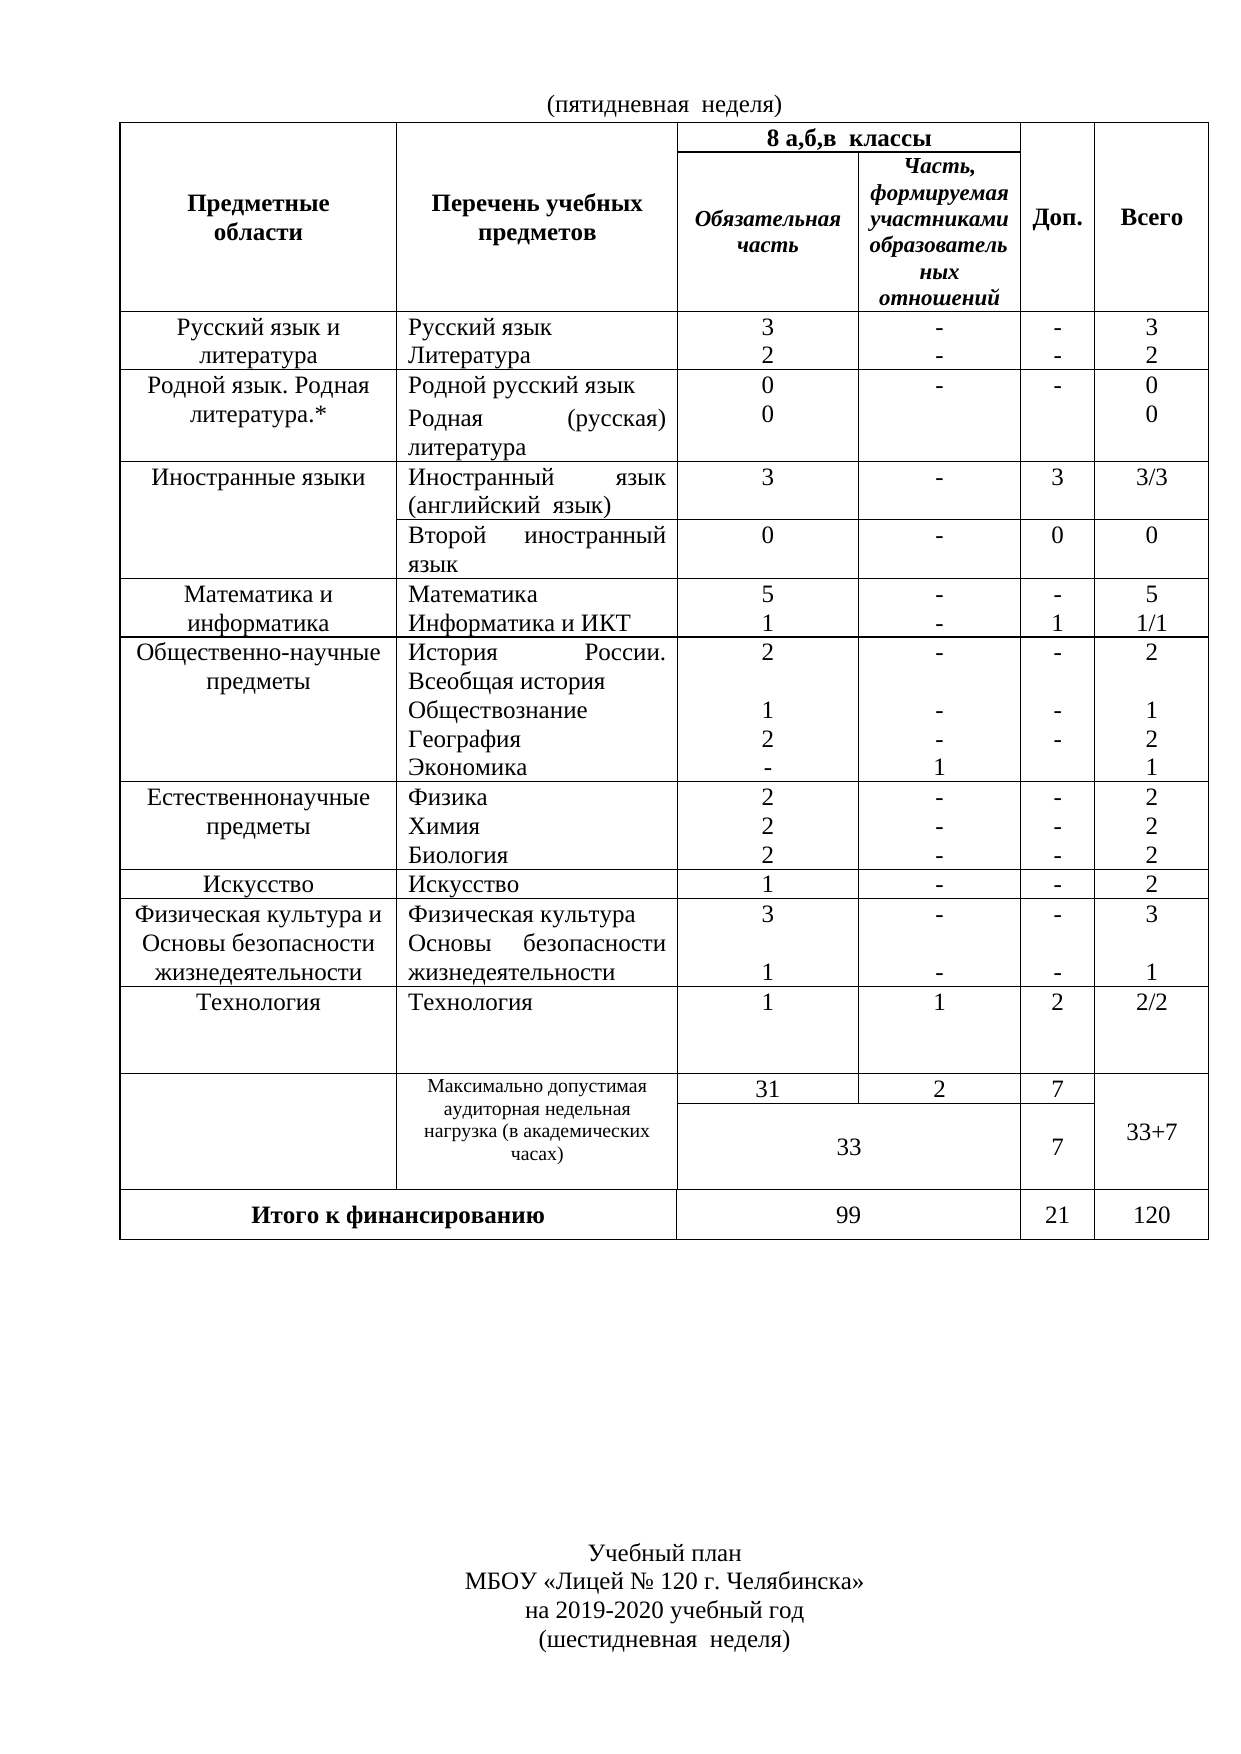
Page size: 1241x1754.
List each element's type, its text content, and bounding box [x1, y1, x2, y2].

table_cell - - - 1 [859, 638, 1020, 781]
table_cell 3 1 [1095, 899, 1208, 986]
table_cell Родной русский язык Родная (русская) литература [397, 370, 677, 461]
table_cell - - - [859, 782, 1020, 868]
table_cell Второй иностранный язык [397, 520, 677, 578]
table_header Перечень учебных предметов [397, 123, 677, 311]
table_cell 33 [678, 1104, 1020, 1188]
text на 2019-2020 учебный год [177, 1595, 1152, 1624]
table_cell 2 1 2 - [678, 638, 858, 781]
table_cell 0 [1095, 520, 1208, 578]
table_cell 2 [1095, 870, 1208, 898]
table_cell 2 [859, 1074, 1020, 1103]
text МБОУ «Лицей № . Челябинска» [177, 1566, 1152, 1595]
table_cell 2 [1021, 987, 1094, 1073]
table_cell 99 [677, 1190, 1020, 1238]
table_cell - - [859, 899, 1020, 986]
table_cell 3 [1021, 462, 1094, 519]
table_cell - [1021, 370, 1094, 461]
table_cell 3 2 [1095, 312, 1208, 369]
table_header Доп. [1021, 123, 1094, 311]
table_header Предметные области [121, 123, 396, 311]
table_cell - - - [1021, 782, 1094, 868]
table_cell Максимально допустимая аудиторная недельная нагрузка (в академических часах) [397, 1074, 677, 1188]
table_header Всего [1095, 123, 1208, 311]
table_cell 2 1 2 1 [1095, 638, 1208, 781]
text Учебный план [177, 1538, 1152, 1566]
table_cell 21 [1021, 1190, 1094, 1238]
table_cell 3 1 [678, 899, 858, 986]
table_cell Естественнонаучные предметы [121, 782, 396, 868]
table_cell 5 1/1 [1095, 579, 1208, 636]
table_cell 1 [678, 870, 858, 898]
table_cell 3 2 [678, 312, 858, 369]
table_cell 0 0 [1095, 370, 1208, 461]
table_cell 0 0 [678, 370, 858, 461]
table_cell Физика Химия Биология [397, 782, 677, 868]
table_cell - [859, 370, 1020, 461]
table_cell 7 [1021, 1074, 1094, 1103]
table_cell - - - [1021, 638, 1094, 781]
table_cell Искусство [121, 870, 396, 898]
table_cell 33+7 [1095, 1074, 1208, 1188]
table_cell - - [1021, 899, 1094, 986]
table_cell 5 1 [678, 579, 858, 636]
table_cell - [1021, 870, 1094, 898]
table_cell Математика Информатика и ИКТ [397, 579, 677, 636]
table_cell Физическая культура Основы безопасности жизнедеятельности [397, 899, 677, 986]
table_cell Родной язык. Родная литература.* [121, 370, 396, 461]
table_cell Иностранные языки [121, 462, 396, 578]
table_header 8 а,б,в классы [678, 123, 1020, 151]
table_cell - - [859, 579, 1020, 636]
table_cell [121, 1074, 396, 1188]
table_cell Русский язык Литература [397, 312, 677, 369]
table_cell Итого к финансированию [121, 1190, 676, 1238]
table_cell 2 2 2 [1095, 782, 1208, 868]
table_cell 0 [1021, 520, 1094, 578]
table_cell 1 [859, 987, 1020, 1073]
table_cell 120 [1095, 1190, 1208, 1238]
table_cell Общественно-научные предметы [121, 638, 396, 781]
table_cell - [859, 462, 1020, 519]
table_cell - - [859, 312, 1020, 369]
table_cell 31 [678, 1074, 858, 1103]
table_cell 2 2 2 [678, 782, 858, 868]
table_cell История России. Всеобщая история Обществознание География Экономика [397, 638, 677, 781]
table_cell Математика и информатика [121, 579, 396, 636]
table_cell Обязательная часть [678, 153, 858, 311]
table_cell 3/3 [1095, 462, 1208, 519]
table_cell - - [1021, 312, 1094, 369]
table_cell 0 [678, 520, 858, 578]
table_cell 3 [678, 462, 858, 519]
table_cell Технология [121, 987, 396, 1073]
table_cell 1 [678, 987, 858, 1073]
text (шестидневная неделя) [177, 1624, 1152, 1653]
table_cell Технология [397, 987, 677, 1073]
table_cell - [859, 870, 1020, 898]
text (пятидневная неделя) [177, 89, 1152, 117]
table_cell Часть, формируемая участниками образовательных отношений [859, 153, 1020, 311]
table_cell - 1 [1021, 579, 1094, 636]
table_cell - [859, 520, 1020, 578]
table_cell Физическая культура и Основы безопасности жизнедеятельности [121, 899, 396, 986]
table_cell 7 [1021, 1104, 1094, 1188]
table_cell Русский язык и литература [121, 312, 396, 369]
table_cell Искусство [397, 870, 677, 898]
table_cell 2/2 [1095, 987, 1208, 1073]
table_cell Иностранный язык (английский язык) [397, 462, 677, 519]
